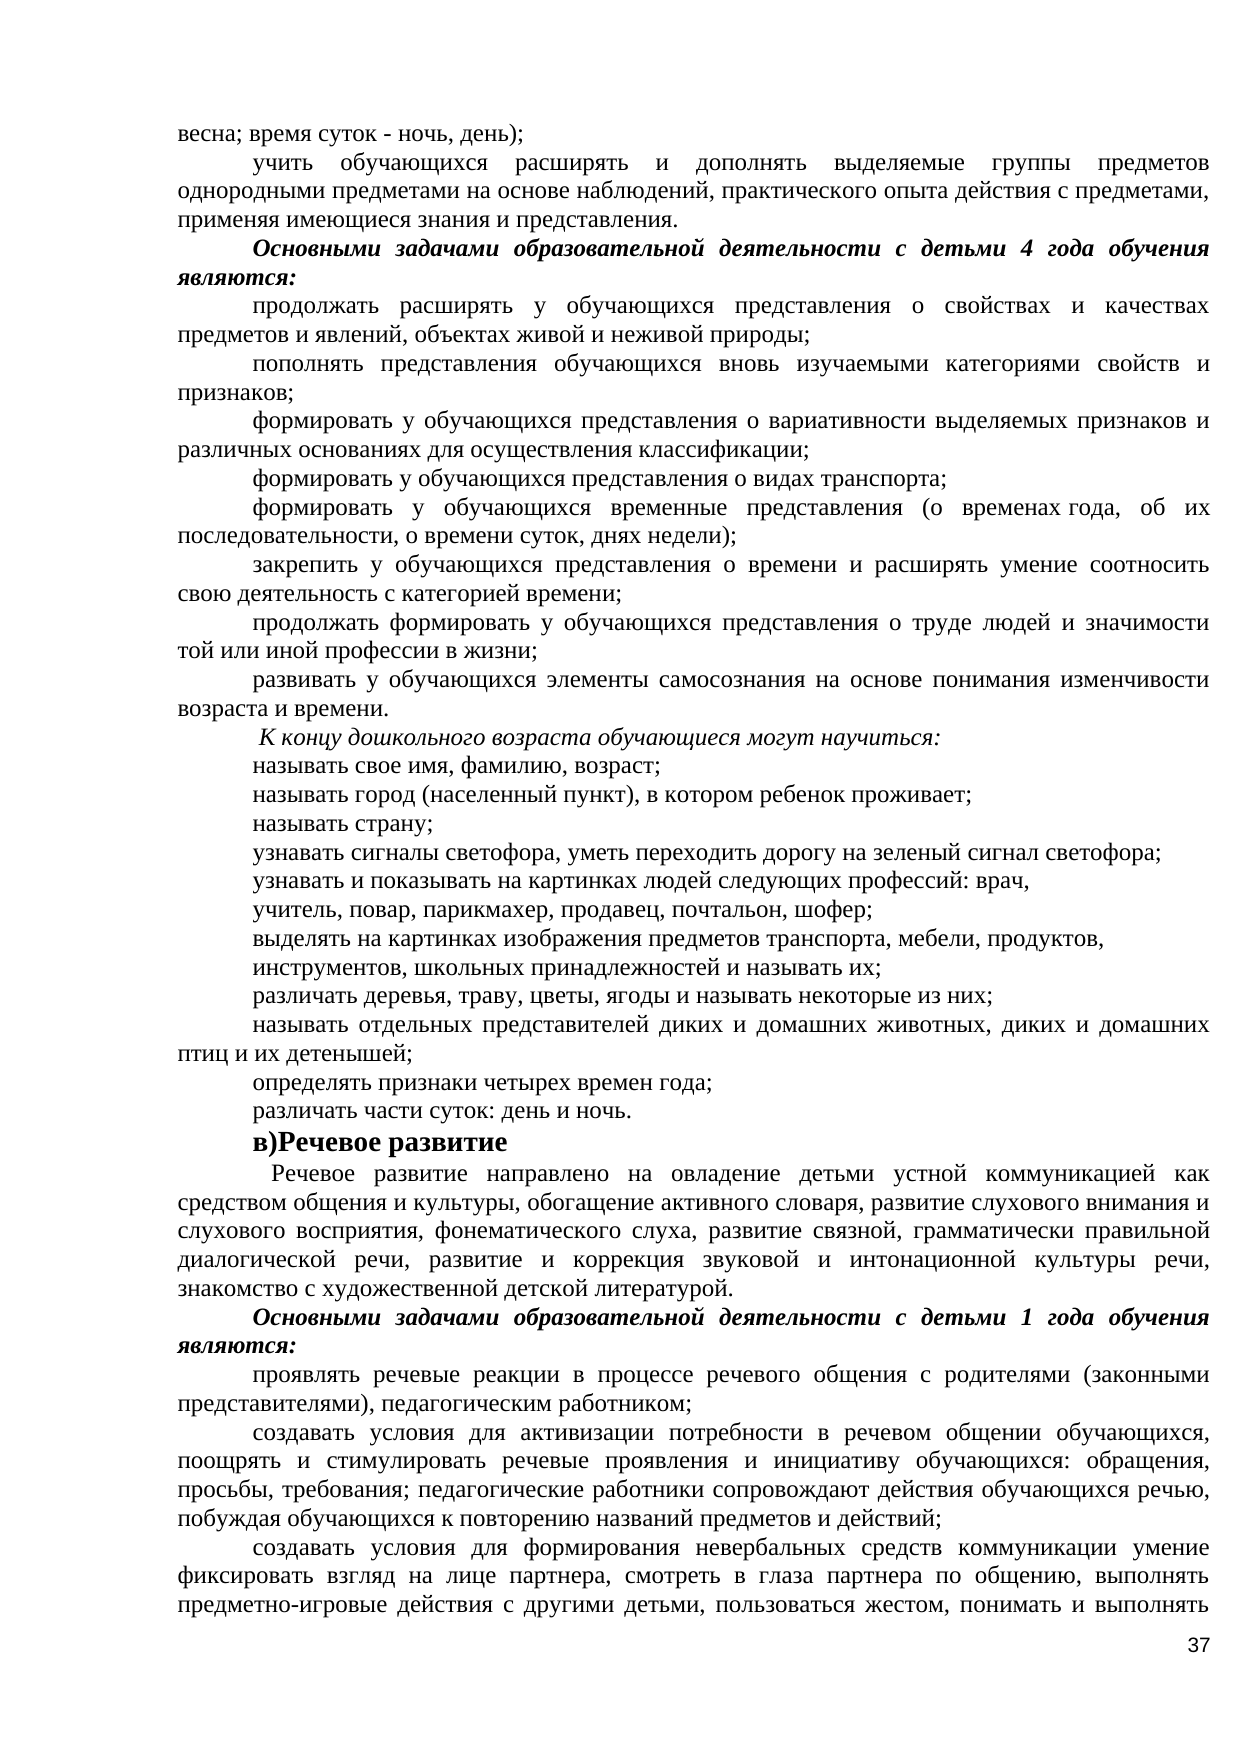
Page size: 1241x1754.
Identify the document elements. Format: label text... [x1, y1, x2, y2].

text определять признаки четырех времен года; [177, 1067, 1211, 1096]
text называть свое имя, фамилию, возраст; [177, 751, 1211, 779]
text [177, 1532, 1211, 1618]
text учить обучающихся расширять и дополнять выделяемые группы предметов однородными предметами на основе наблюдений, практического опыта действия с предметами, применяя имеющиеся знания и представления. [177, 147, 1211, 233]
text пополнять представления обучающихся вновь изучаемыми категориями свойств и признаков; [177, 348, 1211, 406]
text учитель, повар, парикмахер, продавец, почтальон, шофер; [177, 894, 1211, 923]
text продолжать расширять у обучающихся представления о свойствах и качествах предметов и явлений, объектах живой и неживой природы; [177, 291, 1211, 348]
text формировать у обучающихся представления о вариативности выделяемых признаков и различных основаниях для осуществления классификации; [177, 406, 1211, 463]
text развивать у обучающихся элементы самосознания на основе понимания изменчивости возраста и времени. [177, 664, 1211, 722]
text узнавать и показывать на картинках людей следующих профессий: врач, [177, 866, 1211, 894]
text называть отдельных представителей диких и домашних животных, диких и домашних птиц и их детенышей; [177, 1009, 1211, 1067]
text К концу дошкольного возраста обучающиеся могут научиться: [177, 722, 1211, 751]
text называть страну; [177, 808, 1211, 837]
text Основными задачами образовательной деятельности с детьми 1 года обучения являются: [177, 1302, 1211, 1359]
text различать части суток: день и ночь. [177, 1096, 1211, 1124]
text Основными задачами образовательной деятельности с детьми 4 года обучения являются: [177, 233, 1211, 291]
text различать деревья, траву, цветы, ягоды и называть некоторые из них; [177, 981, 1211, 1009]
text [177, 118, 1211, 147]
text закрепить у обучающихся представления о времени и расширять умение соотносить свою деятельность с категорией времени; [177, 549, 1211, 607]
text продолжать формировать у обучающихся представления о труде людей и значимости той или иной профессии в жизни; [177, 607, 1211, 664]
text в)Речевое развитие [177, 1124, 1211, 1158]
text создавать условия для активизации потребности в речевом общении обучающихся, поощрять и стимулировать речевые проявления и инициативу обучающихся: обращения, просьбы, требования; педагогические работники сопровождают действия обучающихся речью, побуждая обучающихся к повторению названий предметов и действий; [177, 1417, 1211, 1532]
text выделять на картинках изображения предметов транспорта, мебели, продуктов, [177, 923, 1211, 952]
text инструментов, школьных принадлежностей и называть их; [177, 952, 1211, 981]
text узнавать сигналы светофора, уметь переходить дорогу на зеленый сигнал светофора; [177, 837, 1211, 866]
text называть город (населенный пункт), в котором ребенок проживает; [177, 779, 1211, 808]
text проявлять речевые реакции в процессе речевого общения с родителями (законными представителями), педагогическим работником; [177, 1359, 1211, 1417]
text формировать у обучающихся временные представления (о временах года, об их последовательности, о времени суток, днях недели); [177, 492, 1211, 549]
text Речевое развитие направлено на овладение детьми устной коммуникацией как средством общения и культуры, обогащение активного словаря, развитие слухового внимания и слухового восприятия, фонематического слуха, развитие связной, грамматически правильной диалогической речи, развитие и коррекция звуковой и интонационной культуры речи, знакомство с художественной детской литературой. [177, 1158, 1211, 1302]
text формировать у обучающихся представления о видах транспорта; [177, 463, 1211, 492]
